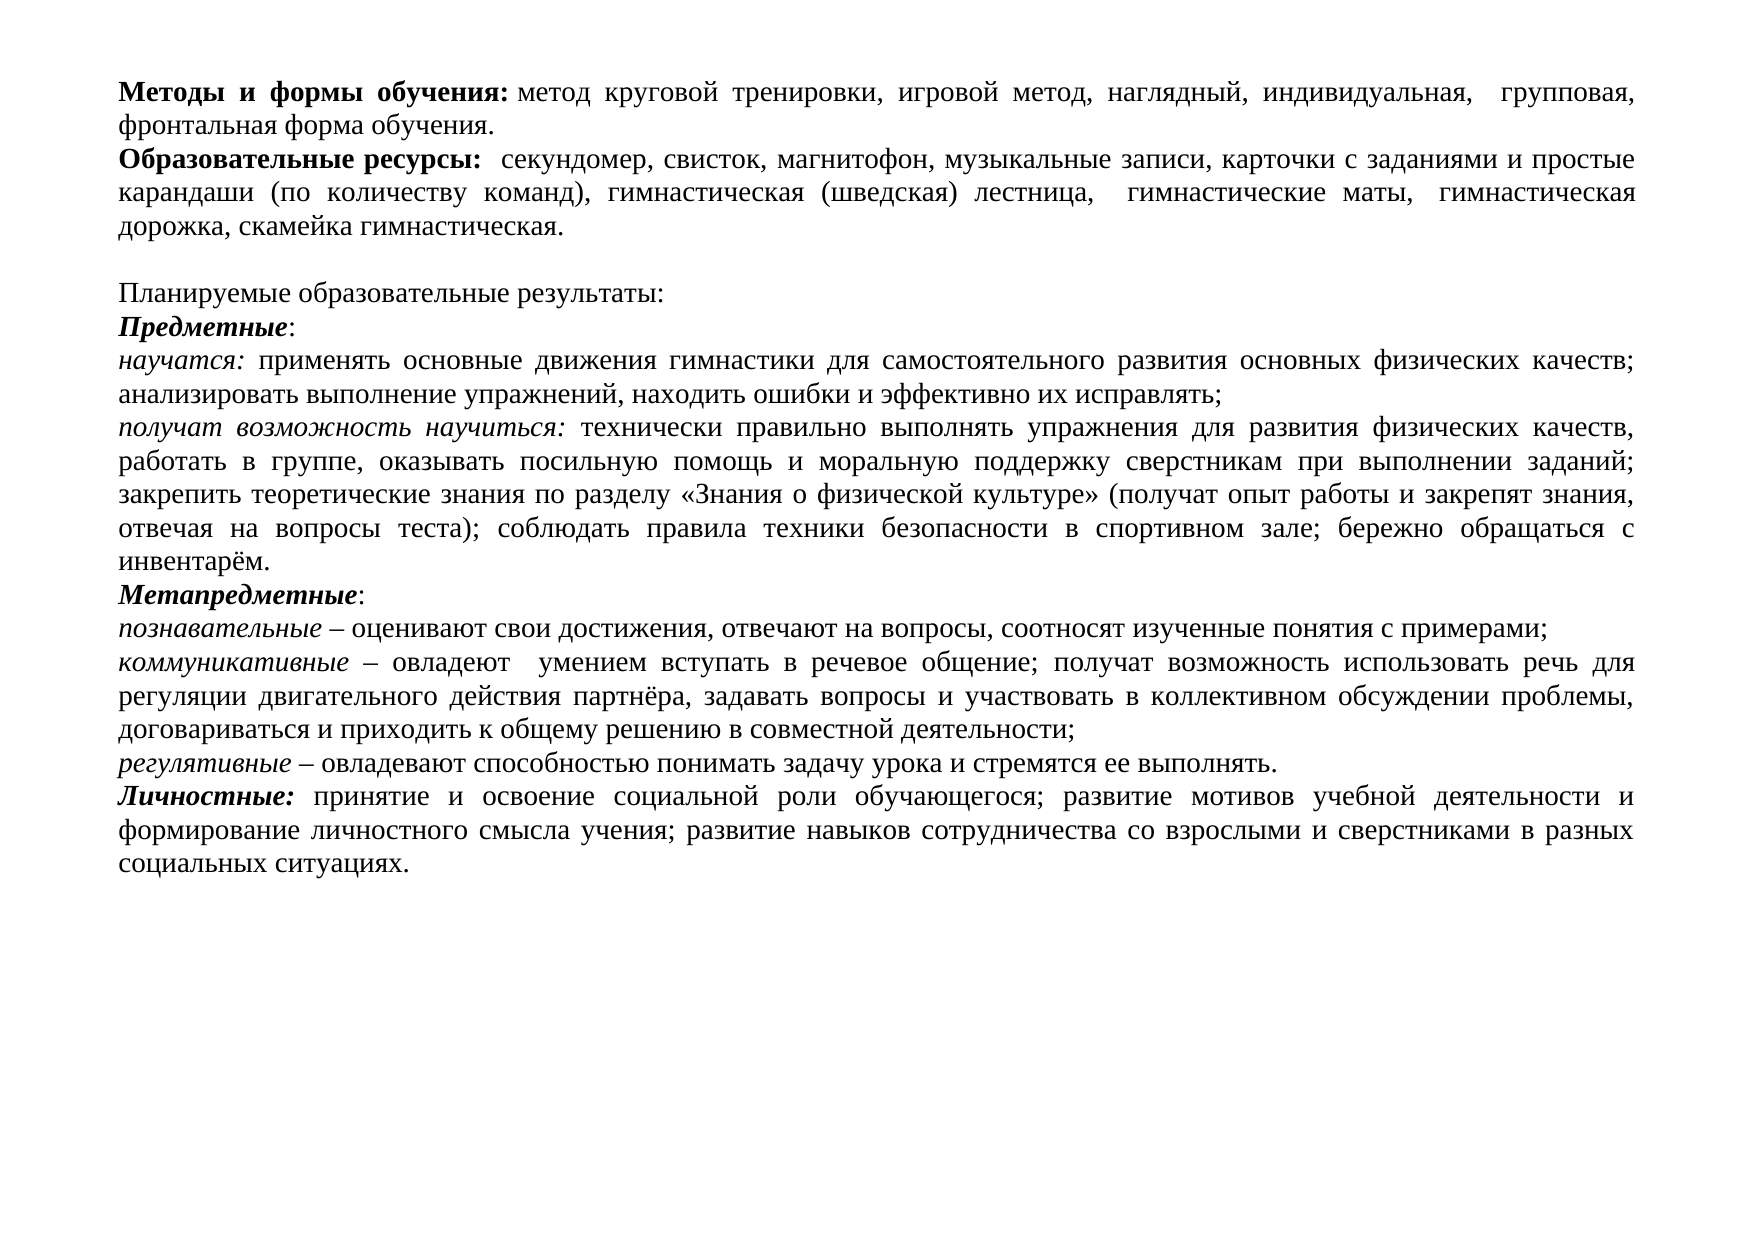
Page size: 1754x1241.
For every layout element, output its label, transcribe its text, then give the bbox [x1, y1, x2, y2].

text получат возможность научиться: технически правильно выполнять упражнения для развития физических качеств, работать в группе, оказывать посильную помощь и моральную поддержку сверстникам при выполнении заданий; закрепить теоретические знания по разделу «Знания о физической культуре» (получат опыт работы и закрепят знания, отвечая на вопросы теста); соблюдать правила техники безопасности в спортивном зале; бережно обращаться с инвентарём. [118, 409, 1636, 577]
text познавательные – оценивают свои достижения, отвечают на вопросы, соотносят изученные понятия с примерами; [118, 611, 1636, 644]
text Методы и формы обучения: метод круговой тренировки, игровой метод, наглядный, индивидуальная, групповая, фронтальная форма обучения. [118, 74, 1636, 141]
text Метапредметные: [118, 577, 1636, 611]
text Образовательные ресурсы: секундомер, свисток, магнитофон, музыкальные записи, карточки с заданиями и простые карандаши (по количеству команд), гимнастическая (шведская) лестница, гимнастические маты, гимнастическая дорожка, скамейка гимнастическая. [118, 141, 1636, 242]
text научатся: применять основные движения гимнастики для самостоятельного развития основных физических качеств; анализировать выполнение упражнений, находить ошибки и эффективно их исправлять; [118, 342, 1636, 409]
text Личностные: принятие и освоение социальной роли обучающегося; развитие мотивов учебной деятельности и формирование личностного смысла учения; развитие навыков сотрудничества со взрослыми и сверстниками в разных социальных ситуациях. [118, 778, 1636, 879]
text Предметные: [118, 309, 1636, 342]
text Планируемые образовательные результаты: [118, 275, 1636, 309]
text коммуникативные – овладеют умением вступать в речевое общение; получат возможность использовать речь для регуляции двигательного действия партнёра, задавать вопросы и участвовать в коллективном обсуждении проблемы, договариваться и приходить к общему решению в совместной деятельности; [118, 644, 1636, 745]
text регулятивные – овладевают способностью понимать задачу урока и стремятся ее выполнять. [118, 745, 1636, 778]
